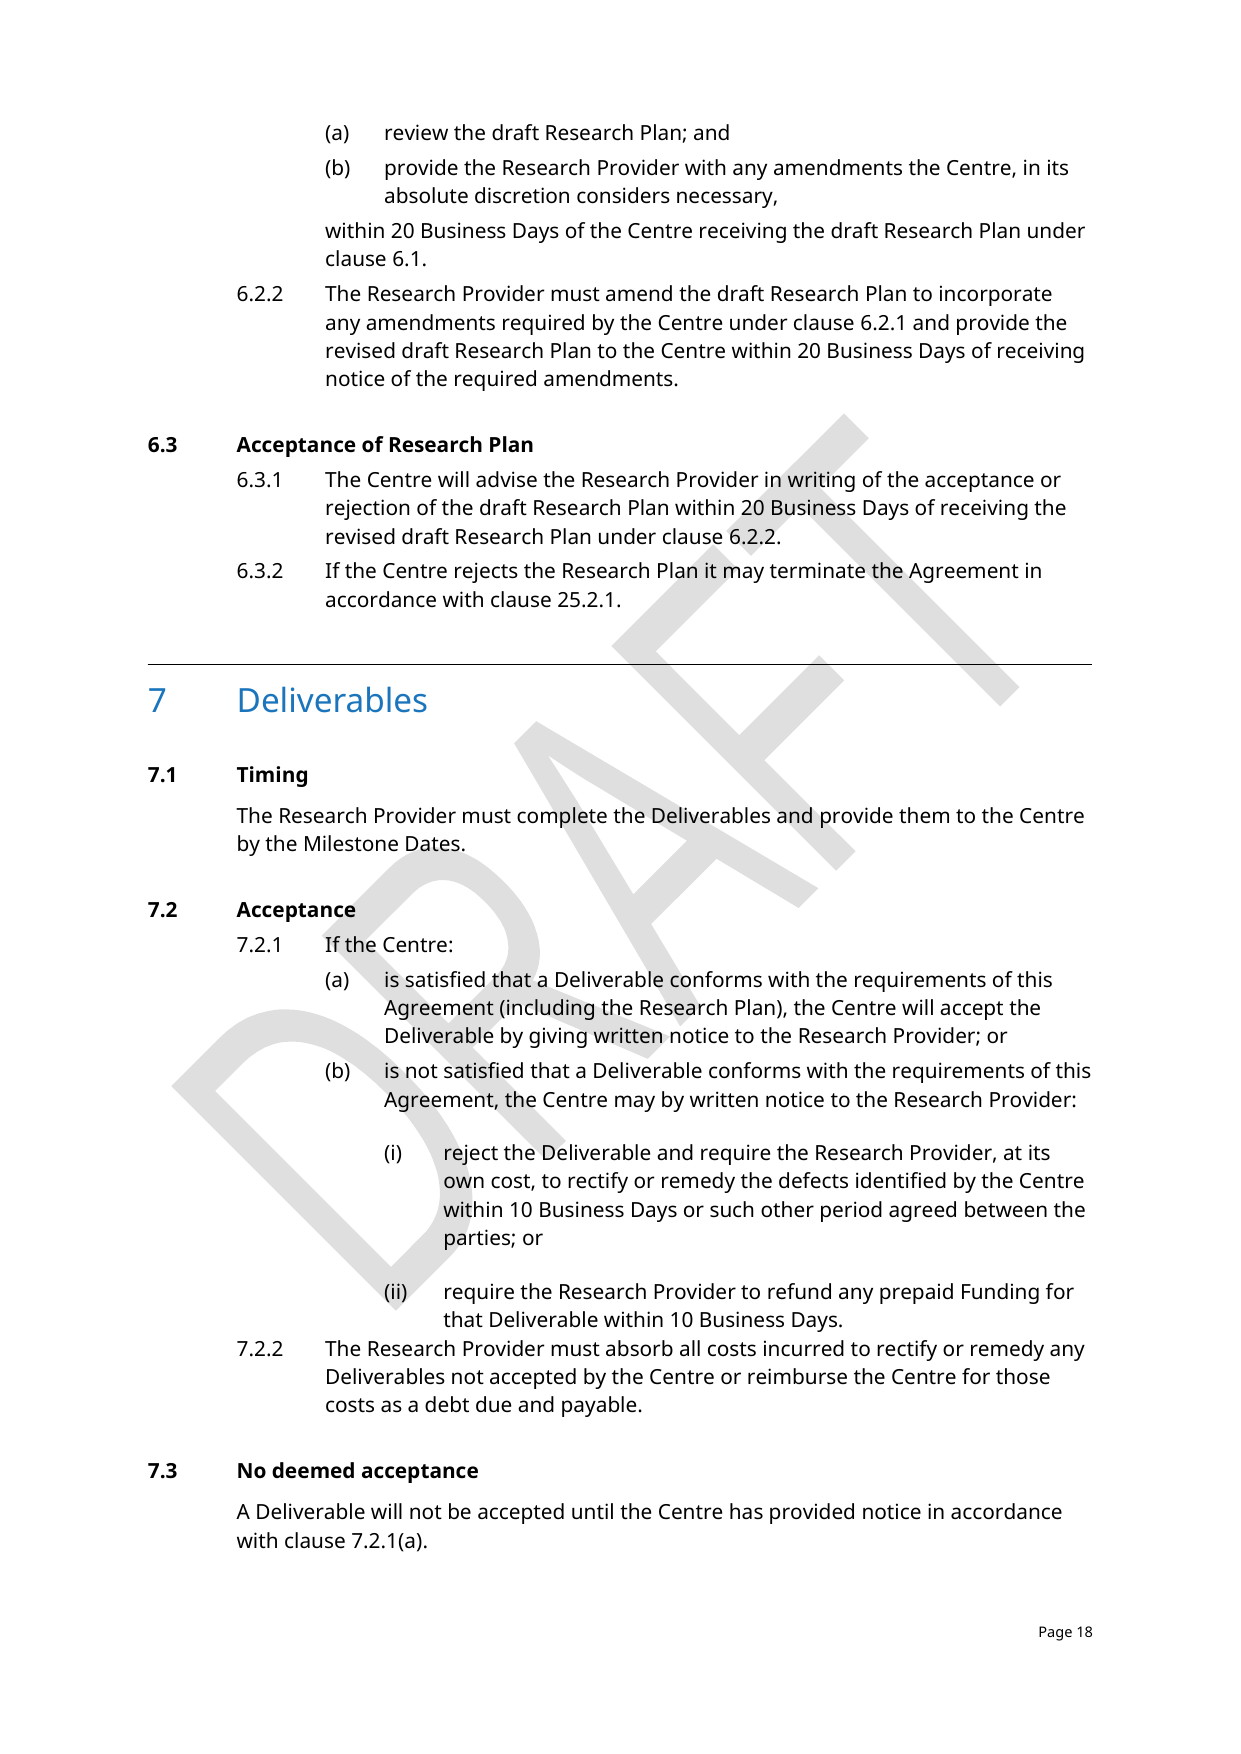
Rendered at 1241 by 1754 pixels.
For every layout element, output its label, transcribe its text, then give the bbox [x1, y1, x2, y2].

subtitle Deliverables [148, 665, 1092, 722]
subtitle Acceptance of Research Plan [148, 430, 1092, 459]
text A Deliverable will not be accepted until the Centre has provided notice in accordance with clause 7.2.1(a). [236, 1497, 1092, 1554]
subtitle provide the Research Provider with any amendments the Centre, in its absolute discretion considers necessary, [325, 153, 1092, 210]
subtitle Acceptance [148, 895, 1092, 924]
subtitle require the Research Provider to refund any prepaid Funding for that Deliverable within 10 Business Days. [384, 1277, 1092, 1334]
subtitle The Research Provider must absorb all costs incurred to rectify or remedy any Deliverables not accepted by the Centre or reimburse the Centre for those costs as a debt due and payable. [236, 1334, 1092, 1419]
subtitle The Centre will advise the Research Provider in writing of the acceptance or rejection of the draft Research Plan within 20 Business Days of receiving the revised draft Research Plan under clause 6.2.2. [236, 465, 1092, 550]
subtitle The Research Provider must amend the draft Research Plan to incorporate any amendments required by the Centre under clause 6.2.1 and provide the revised draft Research Plan to the Centre within 20 Business Days of receiving notice of the required amendments. [236, 279, 1092, 393]
subtitle review the draft Research Plan; and [325, 118, 1092, 147]
subtitle If the Centre rejects the Research Plan it may terminate the Agreement in accordance with clause 25.2.1. [236, 557, 1092, 613]
subtitle No deemed acceptance [148, 1457, 1092, 1485]
subtitle reject the Deliverable and require the Research Provider, at its own cost, to rectify or remedy the defects identified by the Centre within 10 Business Days or such other period agreed between the parties; or [384, 1138, 1092, 1252]
subtitle within 20 Business Days of the Centre receiving the draft Research Plan under clause 6.1. [325, 216, 1092, 273]
subtitle is satisfied that a Deliverable conforms with the requirements of this Agreement (including the Research Plan), the Centre will accept the Deliverable by giving written notice to the Research Provider; or [325, 965, 1092, 1050]
text The Research Provider must complete the Deliverables and provide them to the Centre by the Milestone Dates. [236, 801, 1092, 858]
subtitle If the Centre: [236, 930, 1092, 958]
subtitle Timing [148, 760, 1092, 788]
subtitle is not satisfied that a Deliverable conforms with the requirements of this Agreement, the Centre may by written notice to the Research Provider: [325, 1056, 1092, 1113]
